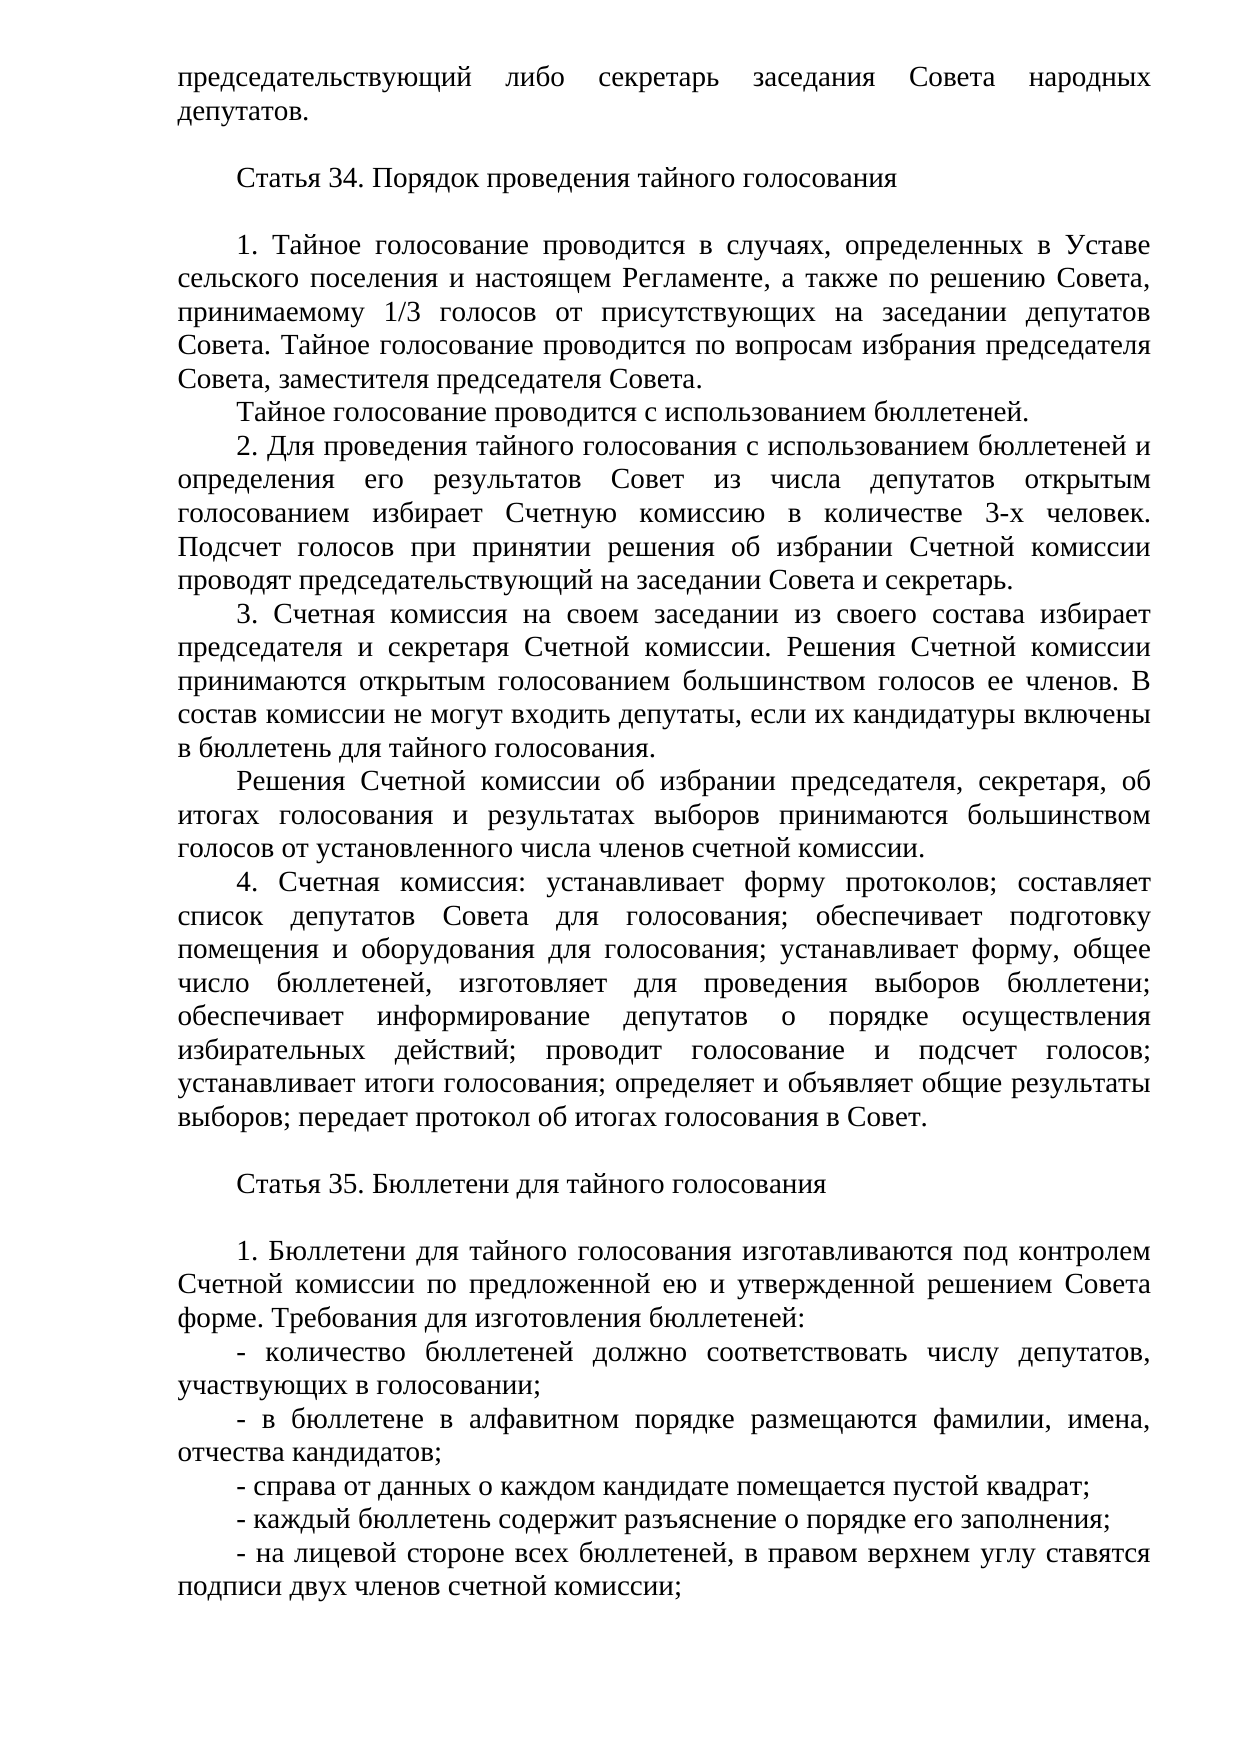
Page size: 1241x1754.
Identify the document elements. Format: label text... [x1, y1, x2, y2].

text - справа от данных о каждом кандидате помещается пустой квадрат; [177, 1468, 1152, 1501]
text Тайное голосование проводится с использованием бюллетеней. [177, 394, 1152, 428]
text - в бюллетене в алфавитном порядке размещаются фамилии, имена, отчества кандидатов; [177, 1401, 1152, 1468]
text 3. Счетная комиссия на своем заседании из своего состава избирает председателя и секретаря Счетной комиссии. Решения Счетной комиссии принимаются открытым голосованием большинством голосов ее членов. В состав комиссии не могут входить депутаты, если их кандидатуры включены в бюллетень для тайного голосования. [177, 596, 1152, 763]
text 2. Для проведения тайного голосования с использованием бюллетеней и определения его результатов Совет из числа депутатов открытым голосованием избирает Счетную комиссию в количестве 3-х человек. Подсчет голосов при принятии решения об избрании Счетной комиссии проводят председательствующий на заседании Совета и секретарь. [177, 428, 1152, 596]
text - каждый бюллетень содержит разъяснение о порядке его заполнения; [177, 1501, 1152, 1535]
text Статья 34. Порядок проведения тайного голосования [177, 160, 1152, 193]
text - количество бюллетеней должно соответствовать числу депутатов, участвующих в голосовании; [177, 1334, 1152, 1401]
text 4. Счетная комиссия: устанавливает форму протоколов; составляет список депутатов Совета для голосования; обеспечивает подготовку помещения и оборудования для голосования; устанавливает форму, общее число бюллетеней, изготовляет для проведения выборов бюллетени; обеспечивает информирование депутатов о порядке осуществления избирательных действий; проводит голосование и подсчет голосов; устанавливает итоги голосования; определяет и объявляет общие результаты выборов; передает протокол об итогах голосования в Совет. [177, 864, 1152, 1132]
text Решения Счетной комиссии об избрании председателя, секретаря, об итогах голосования и результатах выборов принимаются большинством голосов от установленного числа членов счетной комиссии. [177, 763, 1152, 864]
text 1. Бюллетени для тайного голосования изготавливаются под контролем Счетной комиссии по предложенной ею и утвержденной решением Совета форме. Требования для изготовления бюллетеней: [177, 1233, 1152, 1334]
text Статья 35. Бюллетени для тайного голосования [177, 1166, 1152, 1199]
text 1. Тайное голосование проводится в случаях, определенных в Уставе сельского поселения и настоящем Регламенте, а также по решению Совета, принимаемому 1/3 голосов от присутствующих на заседании депутатов Совета. Тайное голосование проводится по вопросам избрания председателя Совета, заместителя председателя Совета. [177, 227, 1152, 394]
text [177, 59, 1152, 126]
text - на лицевой стороне всех бюллетеней, в правом верхнем углу ставятся подписи двух членов счетной комиссии; [177, 1535, 1152, 1602]
